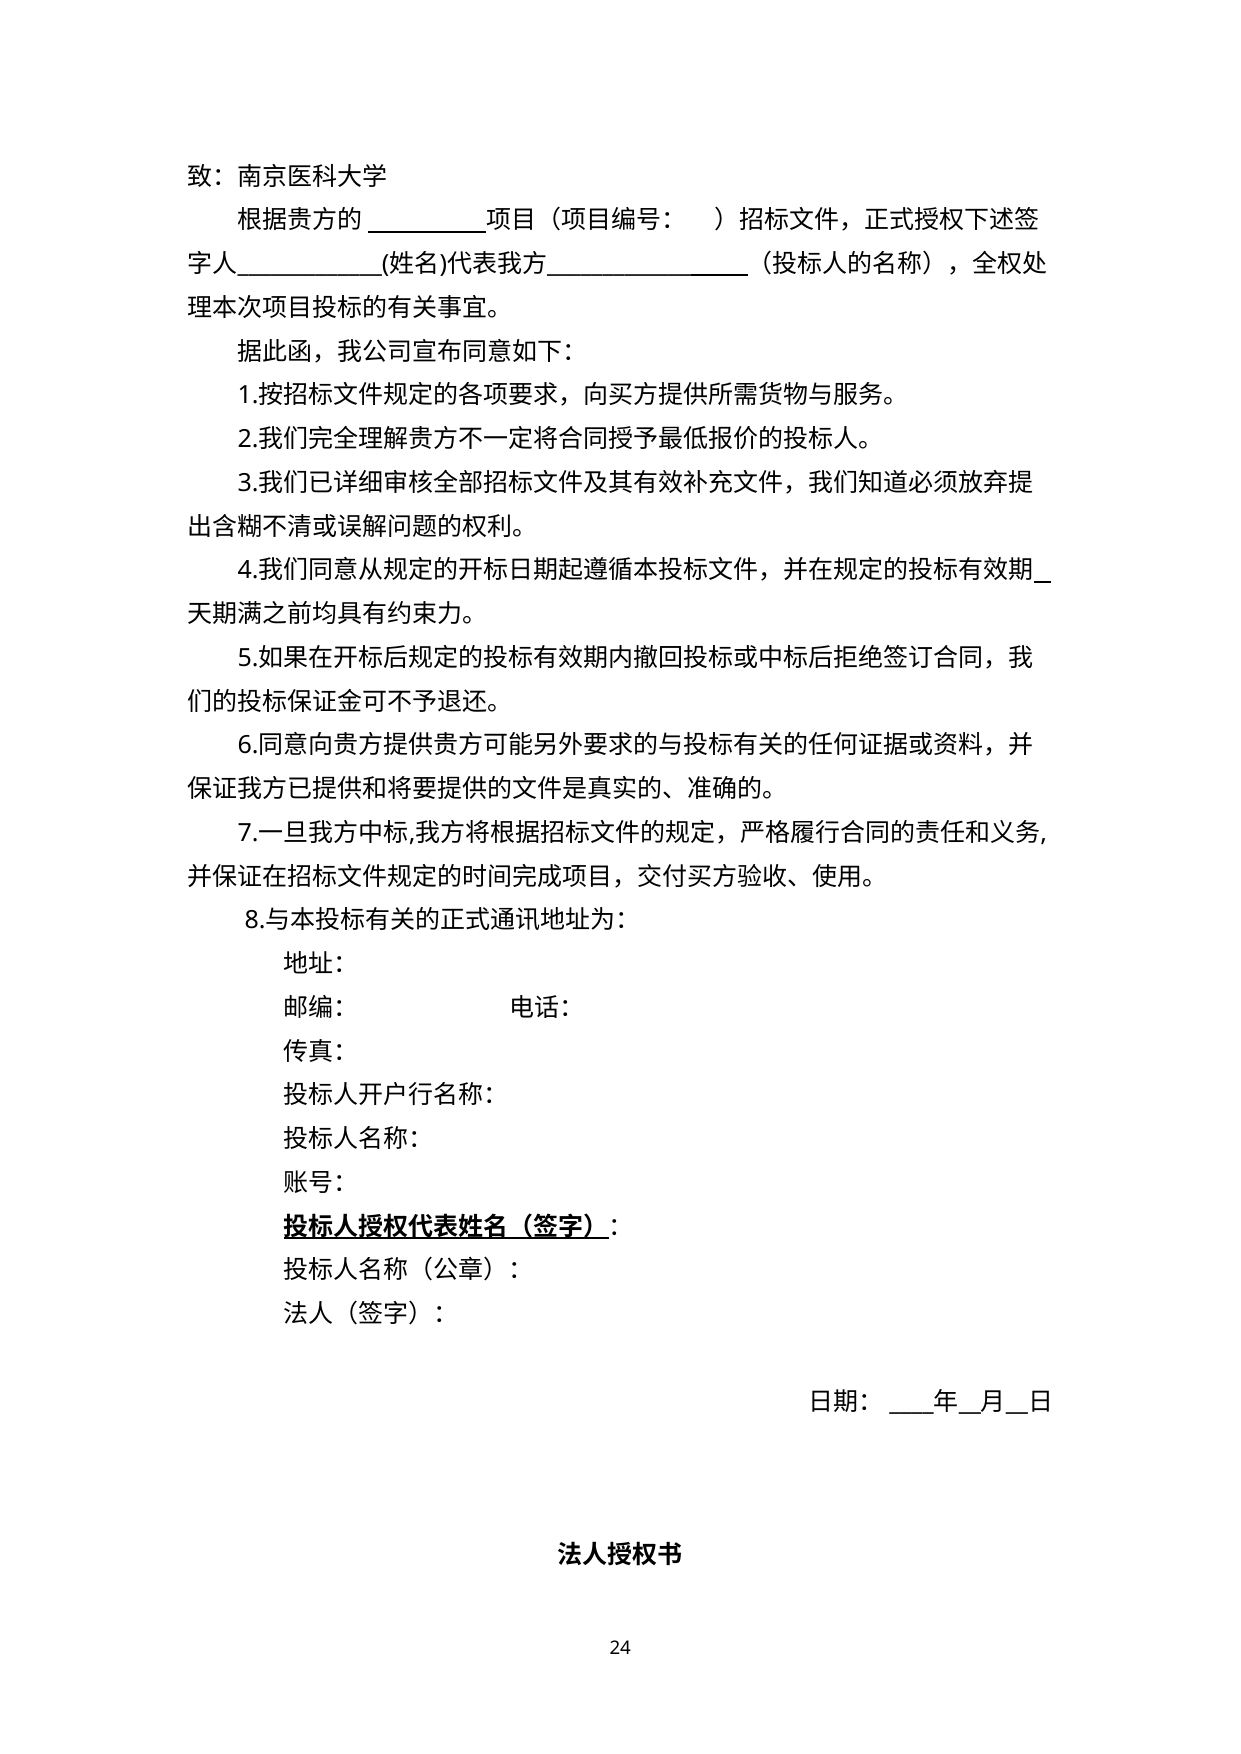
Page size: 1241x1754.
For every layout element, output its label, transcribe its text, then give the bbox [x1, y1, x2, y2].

text 3.我们已详细审核全部招标文件及其有效补充文件，我们知道必须放弃提出含糊不清或误解问题的权利。 [187, 456, 1053, 544]
text 法人授权书 [187, 1534, 1053, 1570]
text 投标人开户行名称： [233, 1069, 1053, 1112]
text 7.一旦我方中标,我方将根据招标文件的规定，严格履行合同的责任和义务,并保证在招标文件规定的时间完成项目，交付买方验收、使用。 [187, 806, 1053, 894]
text 8.与本投标有关的正式通讯地址为： [232, 894, 1053, 937]
text 4.我们同意从规定的开标日期起遵循本投标文件，并在规定的投标有效期 天期满之前均具有约束力。 [187, 544, 1053, 631]
text 地址： [233, 937, 1053, 981]
text 投标人名称（公章）： [233, 1244, 1053, 1287]
text 传真： [233, 1025, 1053, 1069]
text 日期： ____年__月__日 [187, 1375, 1053, 1419]
text 1.按招标文件规定的各项要求，向买方提供所需货物与服务。 [187, 369, 1053, 412]
text 2.我们完全理解贵方不一定将合同授予最低报价的投标人。 [187, 412, 1053, 456]
text 5.如果在开标后规定的投标有效期内撤回投标或中标后拒绝签订合同，我们的投标保证金可不予退还。 [187, 631, 1053, 719]
text 据此函，我公司宣布同意如下： [187, 325, 1053, 369]
text 致：南京医科大学 [187, 150, 1053, 194]
text 根据贵方的 项目（项目编号： ）招标文件，正式授权下述签字人_____________(姓名)代表我方______________ （投标人的名称），全权处理本次项目投标的有关事宜。 [187, 194, 1053, 325]
text 法人（签字）： [233, 1287, 1053, 1331]
text 6.同意向贵方提供贵方可能另外要求的与投标有关的任何证据或资料，并保证我方已提供和将要提供的文件是真实的、准确的。 [187, 719, 1053, 806]
text 投标人授权代表姓名（签字）： [233, 1200, 1053, 1244]
text 邮编： 电话： [233, 981, 1053, 1025]
text 投标人名称： [233, 1112, 1053, 1156]
text 账号： [233, 1156, 1053, 1200]
